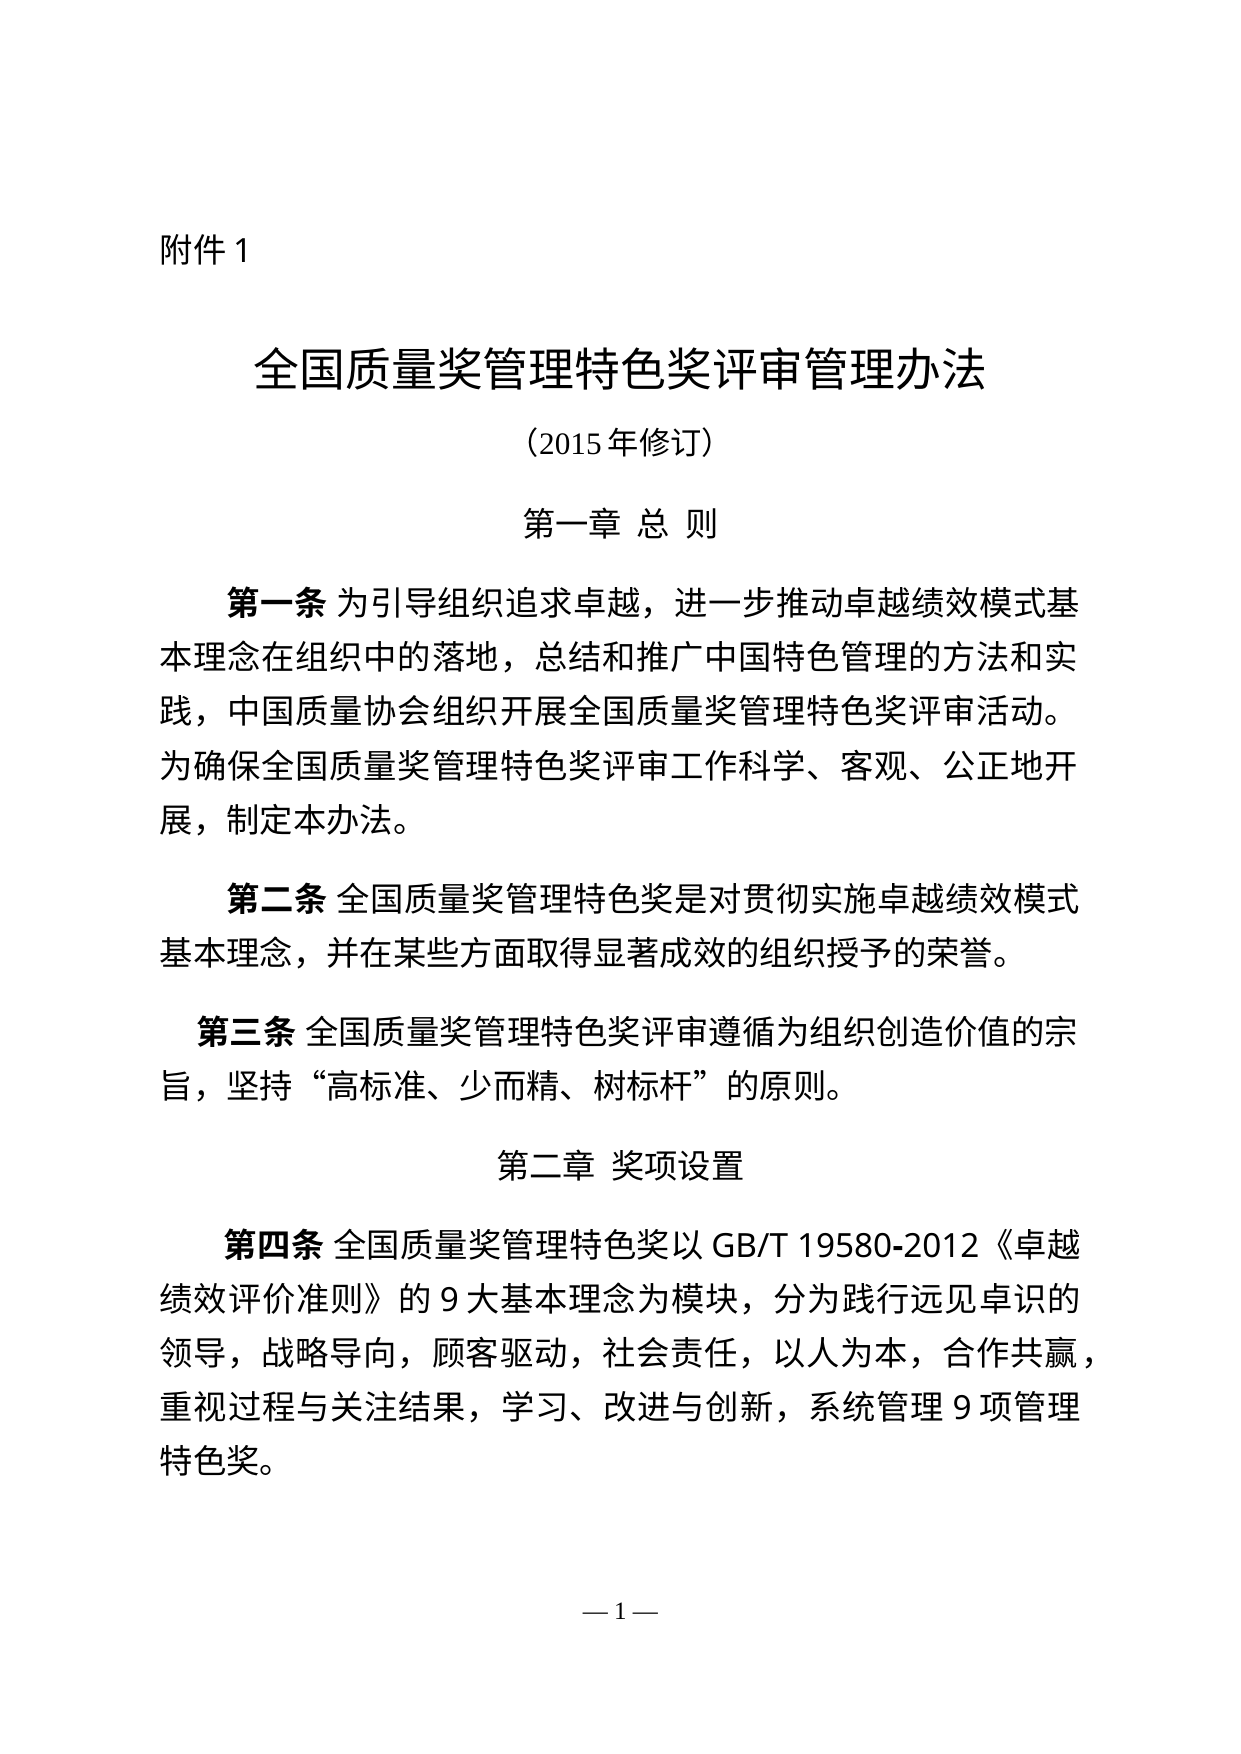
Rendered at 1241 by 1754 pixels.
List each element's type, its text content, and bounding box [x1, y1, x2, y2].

text 第三条 全国质量奖管理特色奖评审遵循为组织创造价值的宗旨，坚持“高标准、少而精、树标杆”的原则。 [159, 1001, 1081, 1110]
text 全国质量奖管理特色奖评审管理办法 [159, 341, 1081, 397]
text 附件1 [159, 216, 1081, 274]
text （2015年修订） [159, 410, 1081, 466]
text 第四条 全国质量奖管理特色奖以GB/T 19580-2012《卓越绩效评价准则》的9大基本理念为模块，分为践行远见卓识的领导，战略导向，顾客驱动，社会责任，以人为本，合作共赢，重视过程与关注结果，学习、改进与创新，系统管理9项管理特色奖。 [159, 1214, 1081, 1485]
text 第二章 奖项设置 [159, 1135, 1081, 1189]
text 第二条 全国质量奖管理特色奖是对贯彻实施卓越绩效模式基本理念，并在某些方面取得显著成效的组织授予的荣誉。 [159, 868, 1081, 976]
text 第一章 总 则 [159, 491, 1081, 547]
text 第一条 为引导组织追求卓越，进一步推动卓越绩效模式基本理念在组织中的落地，总结和推广中国特色管理的方法和实践，中国质量协会组织开展全国质量奖管理特色奖评审活动。为确保全国质量奖管理特色奖评审工作科学、客观、公正地开展，制定本办法。 [159, 572, 1081, 843]
